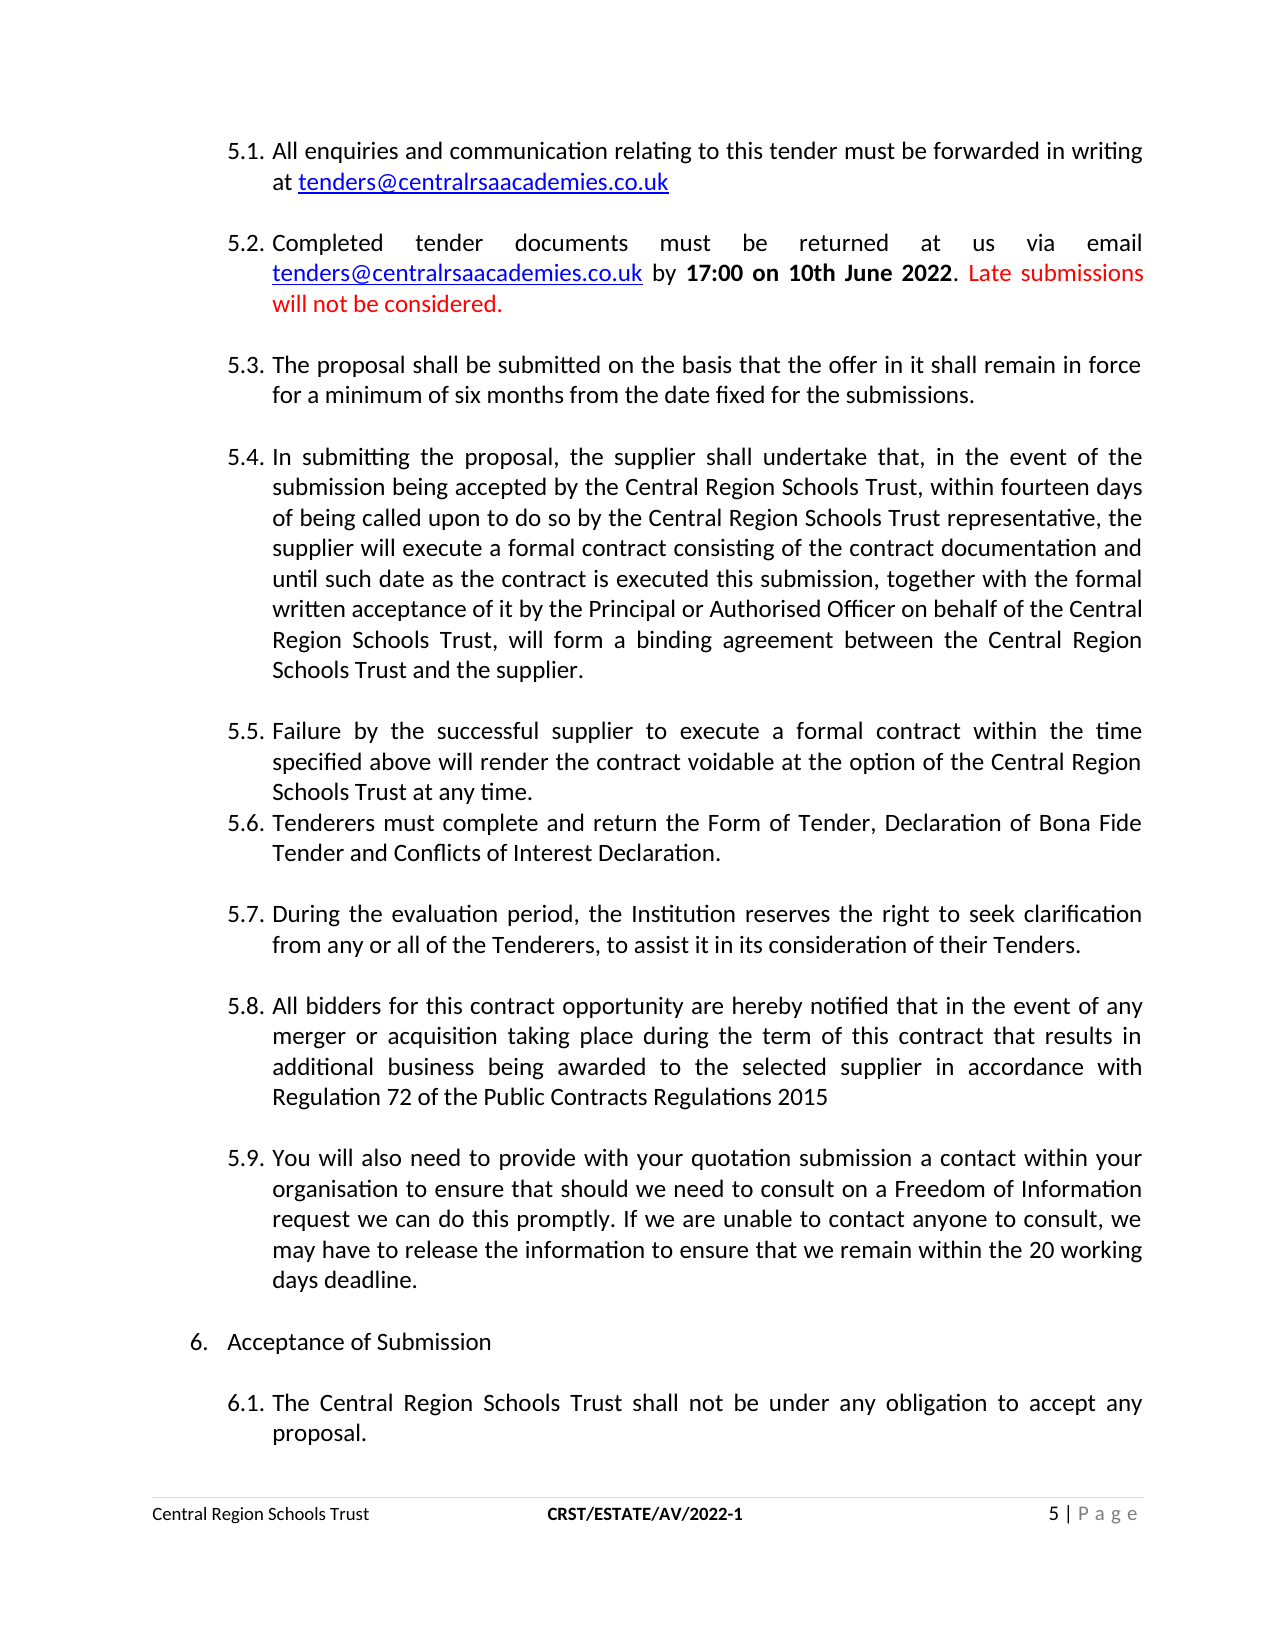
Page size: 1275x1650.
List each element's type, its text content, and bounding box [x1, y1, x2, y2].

list All enquiries and communication relating to this tender must be forwarded in writing at tenders@centralrsaacademies.co.uk [227, 135, 1144, 196]
list All bidders for this contract opportunity are hereby notified that in the event of any merger or acquisition taking place during the term of this contract that results in additional business being awarded to the selected supplier in accordance with Regulation 72 of the Public Contracts Regulations 2015 [227, 990, 1144, 1112]
list Acceptance of Submission [189, 1326, 1144, 1356]
list Failure by the successful supplier to execute a formal contract within the time specified above will render the contract voidable at the option of the Central Region Schools Trust at any time. [227, 715, 1144, 807]
list Tenderers must complete and return the Form of Tender, Declaration of Bona Fide Tender and Conflicts of Interest Declaration. [227, 807, 1144, 868]
list You will also need to provide with your quotation submission a contact within your organisation to ensure that should we need to consult on a Freedom of Information request we can do this promptly. If we are unable to contact anyone to consult, we may have to release the information to ensure that we remain within the 20 working days deadline. [227, 1143, 1144, 1295]
list The proposal shall be submitted on the basis that the offer in it shall remain in force for a minimum of six months from the date fixed for the submissions. [227, 349, 1144, 410]
list The Central Region Schools Trust shall not be under any obligation to accept any proposal. [227, 1387, 1144, 1448]
list Completed tender documents must be returned at us via email tenders@centralrsaacademies.co.uk by 17:00 on 10th June 2022. Late submissions will not be considered. [227, 227, 1144, 318]
list In submitting the proposal, the supplier shall undertake that, in the event of the submission being accepted by the Central Region Schools Trust, within fourteen days of being called upon to do so by the Central Region Schools Trust representative, the supplier will execute a formal contract consisting of the contract documentation and until such date as the contract is executed this submission, together with the formal written acceptance of it by the Principal or Authorised Officer on behalf of the Central Region Schools Trust, will form a binding agreement between the Central Region Schools Trust and the supplier. [227, 441, 1144, 685]
list During the evaluation period, the Institution reserves the right to seek clarification from any or all of the Tenderers, to assist it in its consideration of their Tenders. [227, 898, 1144, 959]
